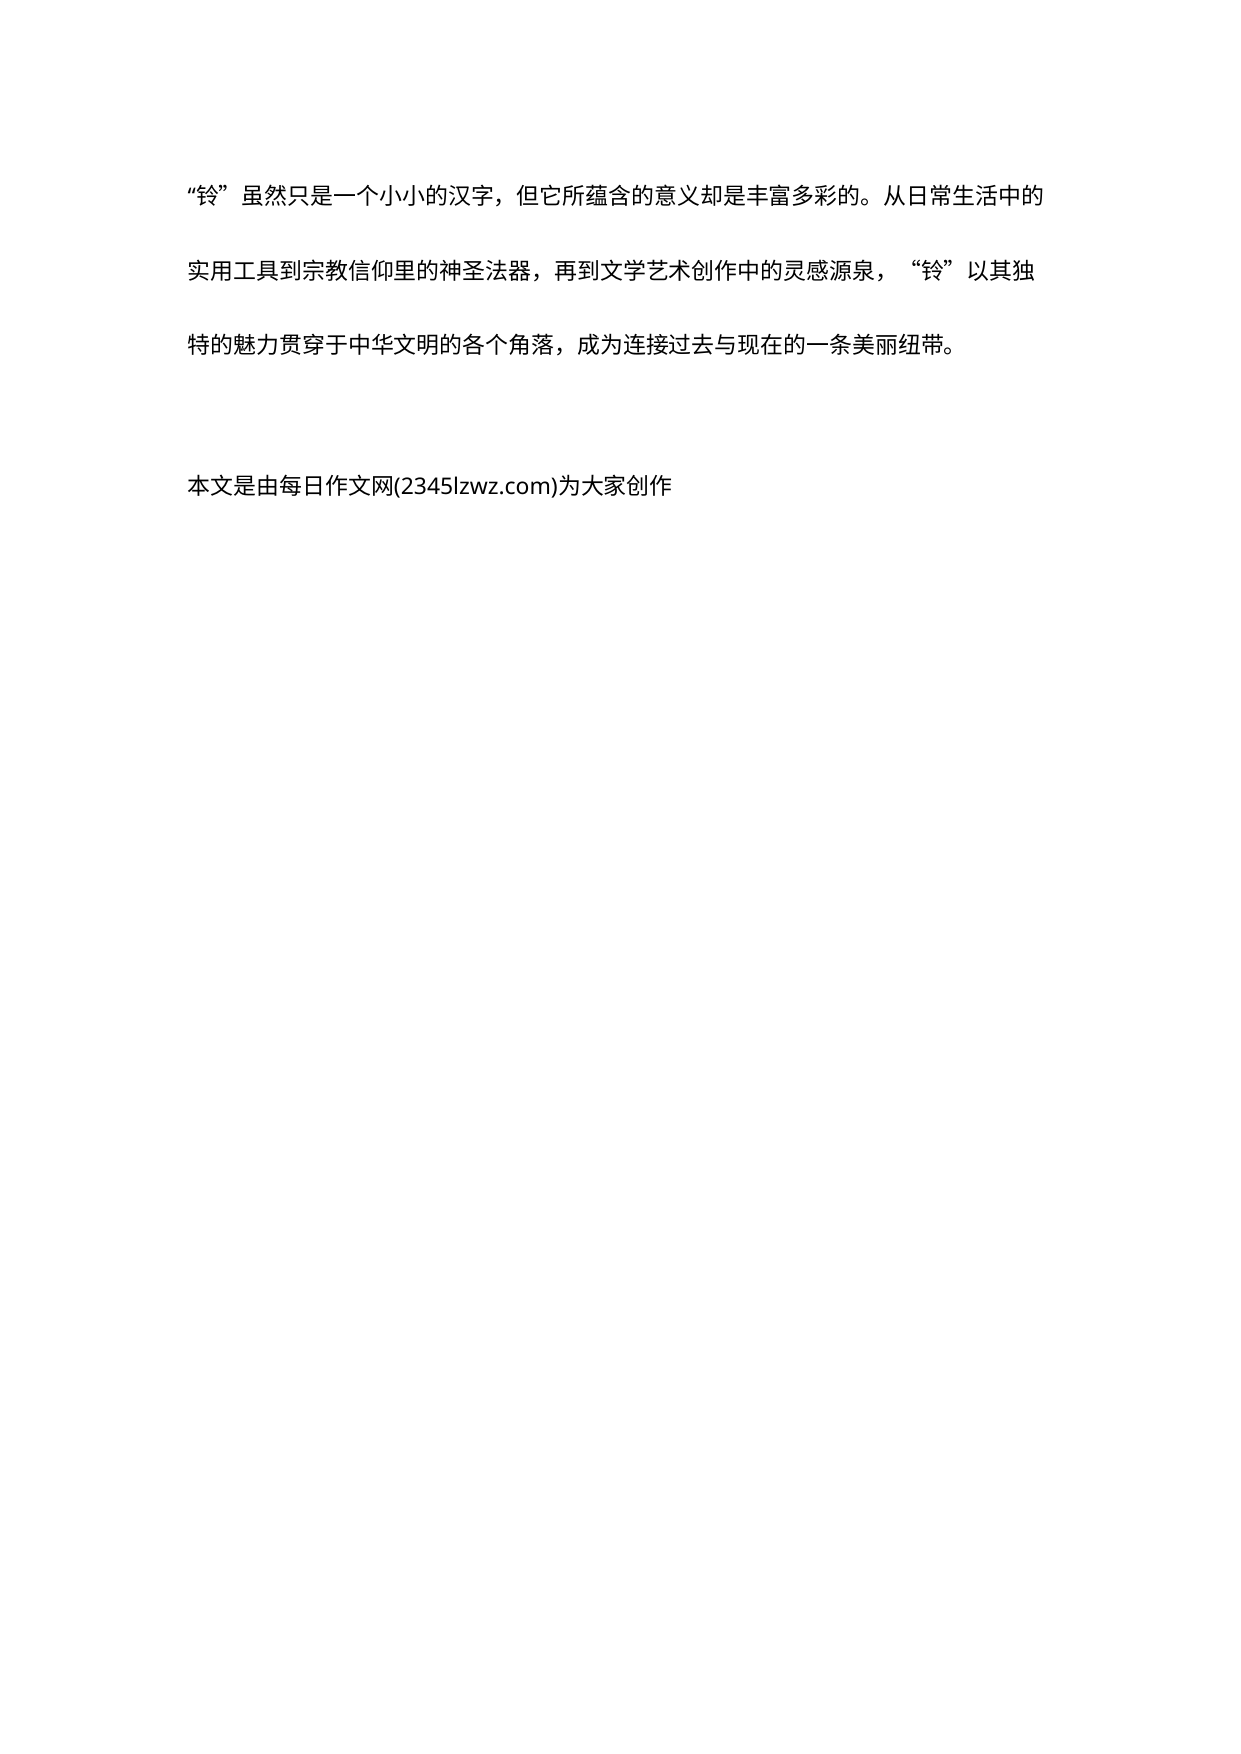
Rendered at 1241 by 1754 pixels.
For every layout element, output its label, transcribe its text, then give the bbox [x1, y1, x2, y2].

text 本文是由每日作文网(2345lzwz.com)为大家创作 [187, 452, 1053, 517]
text “铃”虽然只是一个小小的汉字，但它所蕴含的意义却是丰富多彩的。从日常生活中的实用工具到宗教信仰里的神圣法器，再到文学艺术创作中的灵感源泉，“铃”以其独特的魅力贯穿于中华文明的各个角落，成为连接过去与现在的一条美丽纽带。 [187, 162, 1053, 376]
